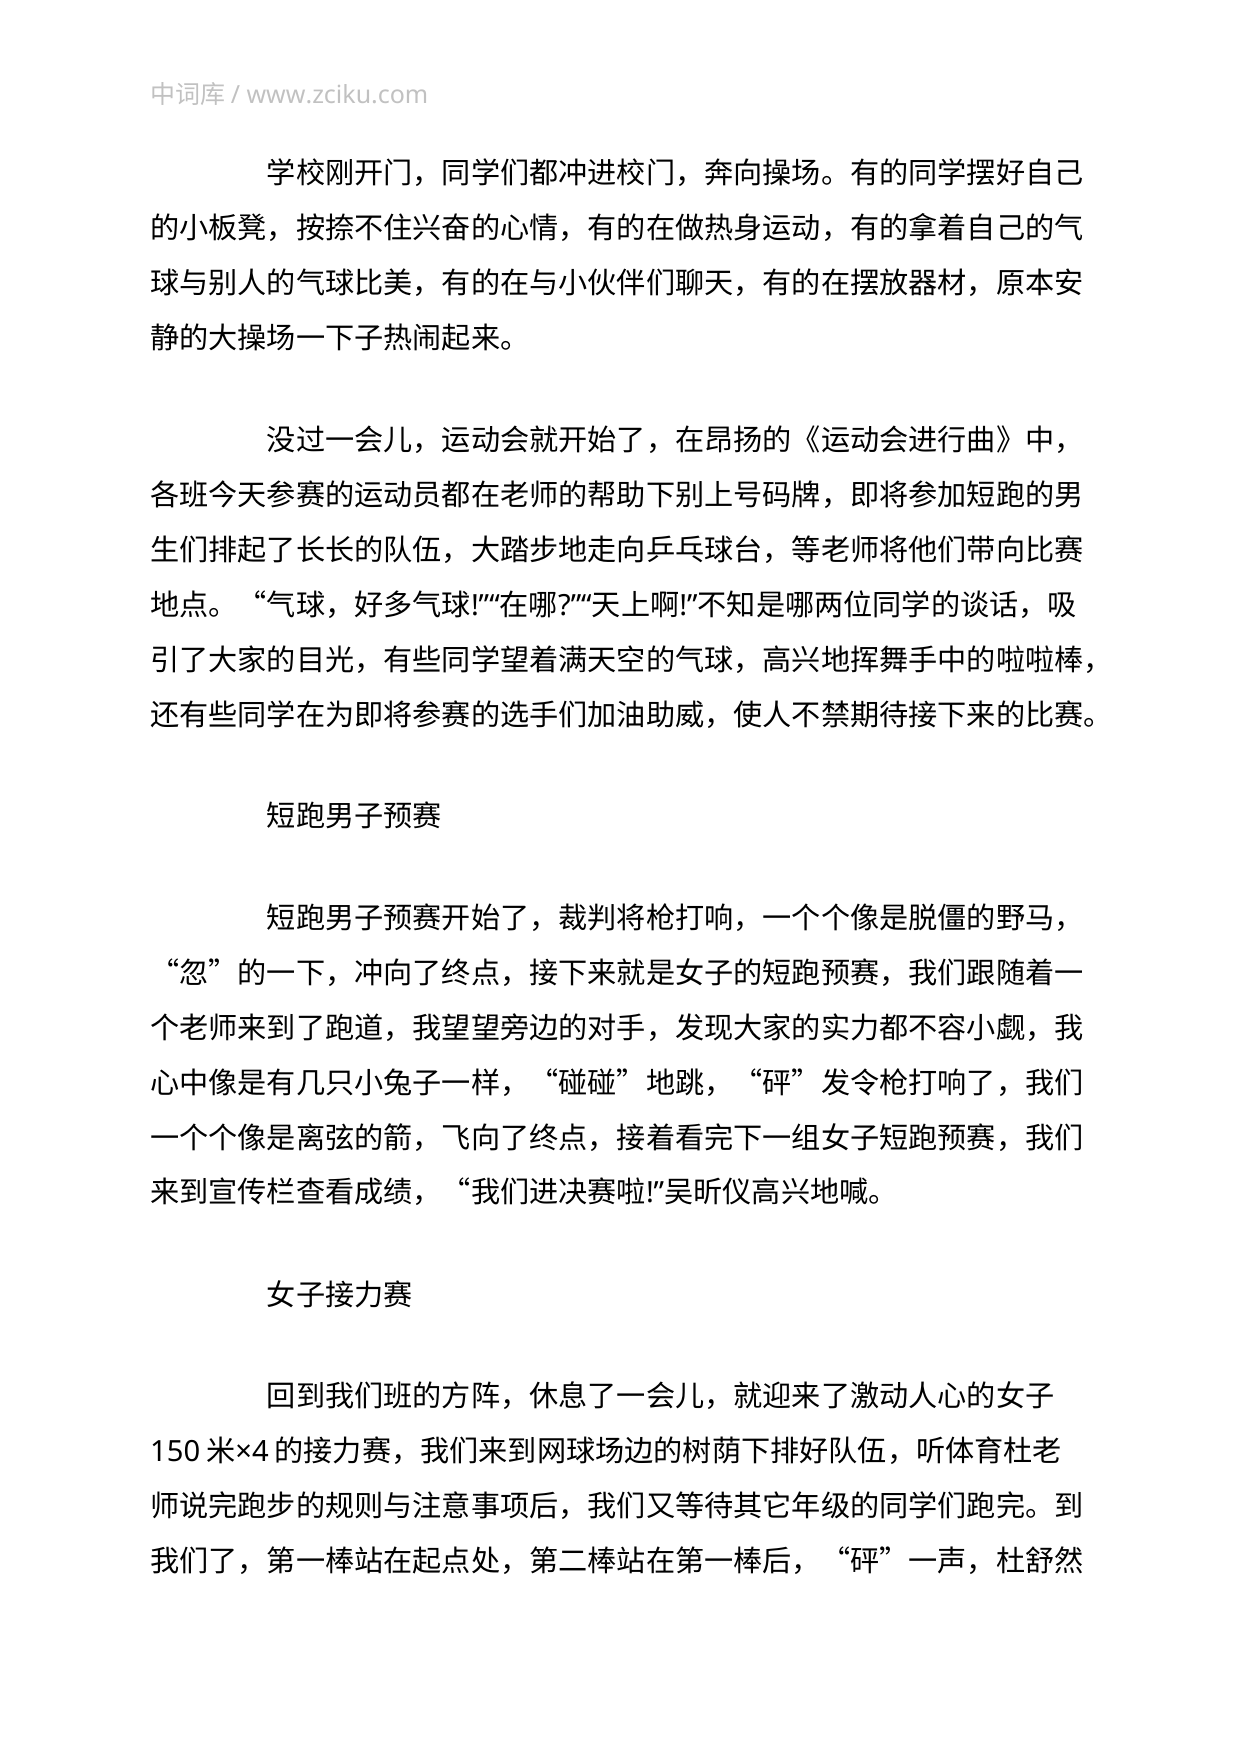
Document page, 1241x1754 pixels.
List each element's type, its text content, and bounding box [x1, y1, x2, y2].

text 短跑男子预赛 [150, 793, 1090, 835]
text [150, 1373, 1090, 1580]
text 短跑男子预赛开始了，裁判将枪打响，一个个像是脱僵的野马，“忽”的一下，冲向了终点，接下来就是女子的短跑预赛，我们跟随着一个老师来到了跑道，我望望旁边的对手，发现大家的实力都不容小觑，我心中像是有几只小兔子一样，“碰碰”地跳，“砰”发令枪打响了，我们一个个像是离弦的箭，飞向了终点，接着看完下一组女子短跑预赛，我们来到宣传栏查看成绩，“我们进决赛啦!”吴昕仪高兴地喊。 [150, 894, 1090, 1211]
text 女子接力赛 [150, 1271, 1090, 1313]
text 没过一会儿，运动会就开始了，在昂扬的《运动会进行曲》中，各班今天参赛的运动员都在老师的帮助下别上号码牌，即将参加短跑的男生们排起了长长的队伍，大踏步地走向乒乓球台，等老师将他们带向比赛地点。“气球，好多气球!”“在哪?”“天上啊!”不知是哪两位同学的谈话，吸引了大家的目光，有些同学望着满天空的气球，高兴地挥舞手中的啦啦棒，还有些同学在为即将参赛的选手们加油助威，使人不禁期待接下来的比赛。 [150, 416, 1090, 733]
text 学校刚开门，同学们都冲进校门，奔向操场。有的同学摆好自己的小板凳，按捺不住兴奋的心情，有的在做热身运动，有的拿着自己的气球与别人的气球比美，有的在与小伙伴们聊天，有的在摆放器材，原本安静的大操场一下子热闹起来。 [150, 150, 1090, 357]
